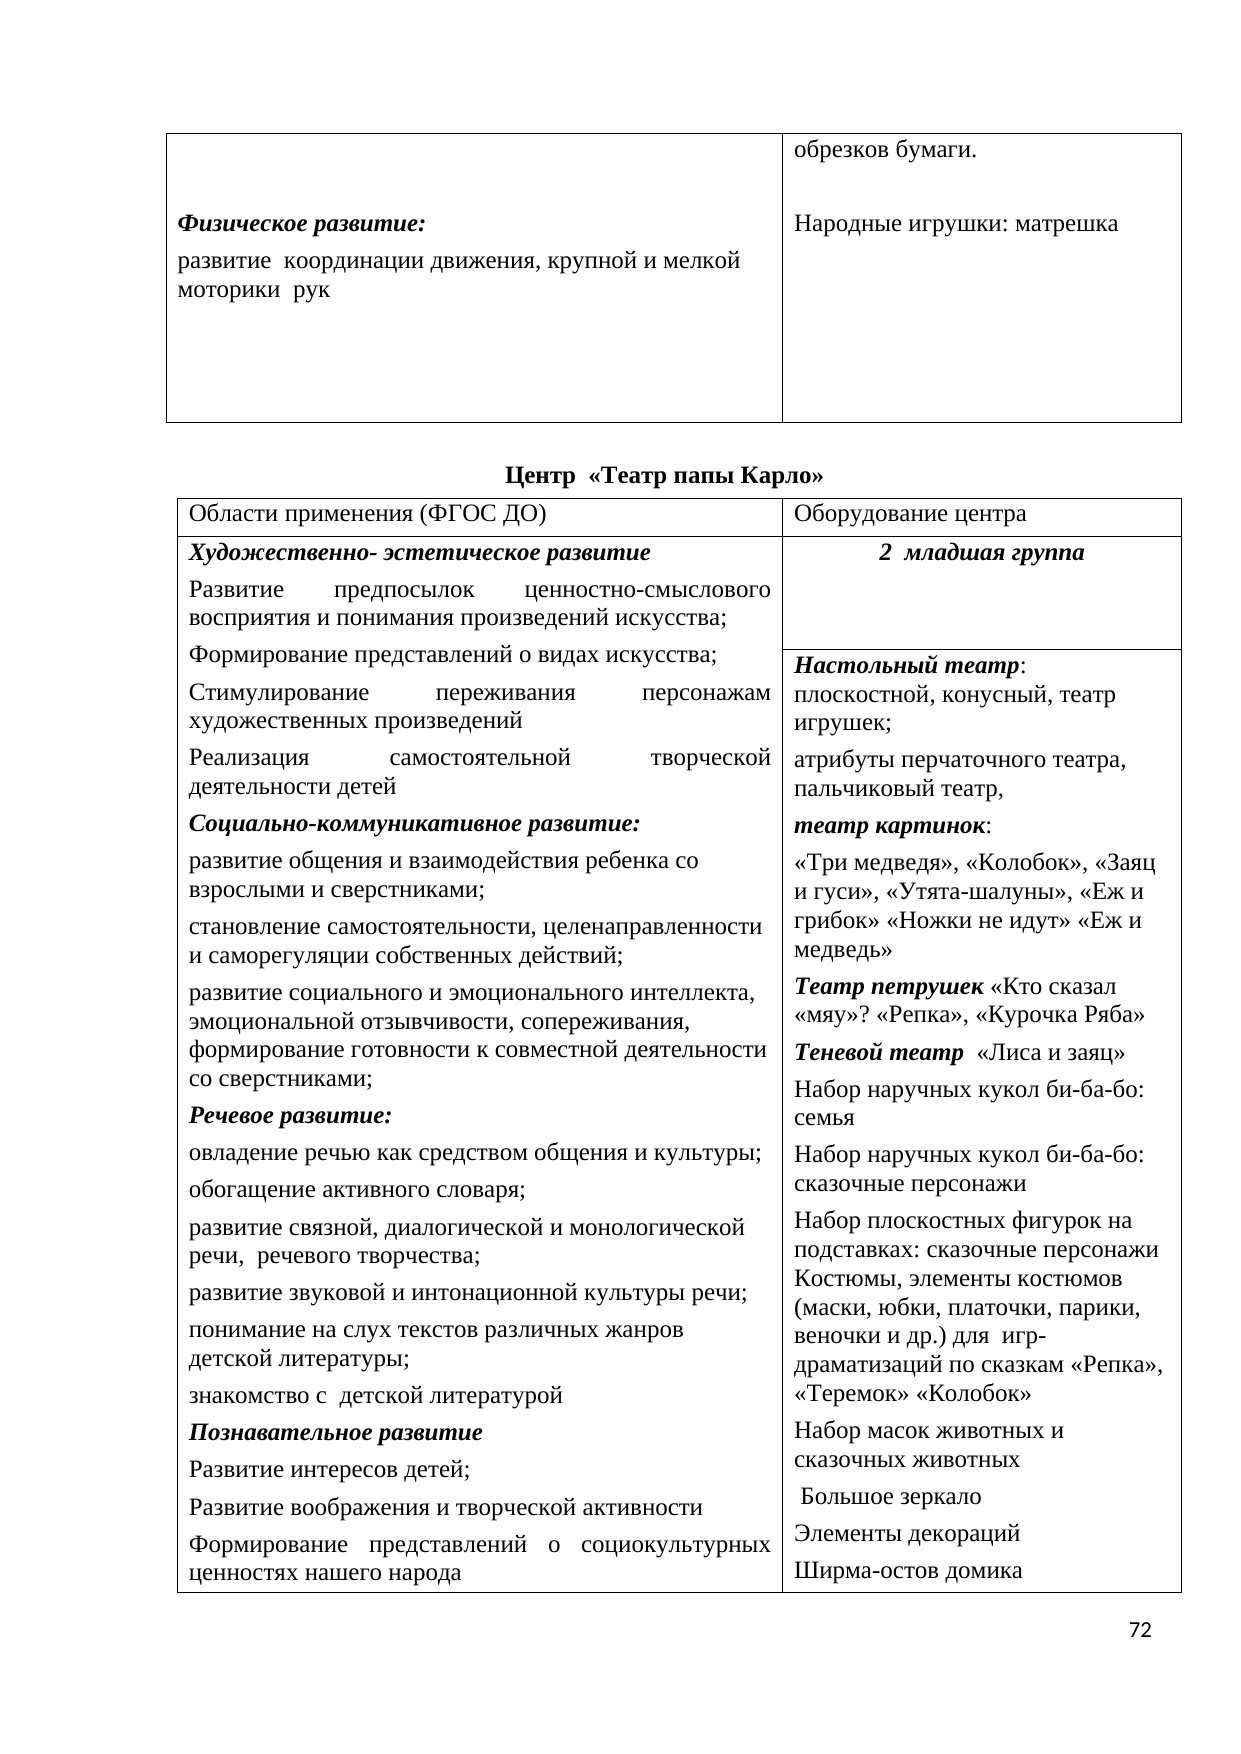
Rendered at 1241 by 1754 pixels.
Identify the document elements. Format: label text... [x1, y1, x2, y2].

text Центр «Театр папы Карло» [177, 460, 1152, 489]
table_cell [167, 134, 782, 422]
table_header Оборудование центра [783, 499, 1181, 536]
table_cell 2 младшая группа [783, 537, 1181, 649]
table_header Области применения (ФГОС ДО) [178, 499, 782, 536]
table_cell Художественно- эстетическое развитие Развитие предпосылок ценностно-смыслового восприятия и понимания произведений искусства; Формирование представлений о видах искусства; Стимулирование переживания персонажам художественных произведений Реализация самостоятельной творческой деятельности детей Социально-коммуникативное развитие: развитие общения и взаимодействия ребенка со взрослыми и сверстниками; становление самостоятельности, целенаправленности и саморегуляции собственных действий; развитие социального и эмоционального интеллекта, эмоциональной отзывчивости, сопереживания, формирование готовности к совместной деятельности со сверстниками; Речевое развитие: овладение речью как средством общения и культуры; обогащение активного словаря; развитие связной, диалогической и монологической речи, речевого творчества; развитие звуковой и интонационной культуры речи; понимание на слух текстов различных жанров детской литературы; знакомство с детской литературой Познавательное развитие Развитие интересов детей; Развитие воображения и творческой активности Формирование представлений о социокультурных ценностях нашего народа Физическое развитие Развитие координации движений, крупной и мелкой моторики обеих рук [178, 537, 782, 1592]
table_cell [783, 650, 1181, 1592]
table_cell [783, 134, 1181, 422]
